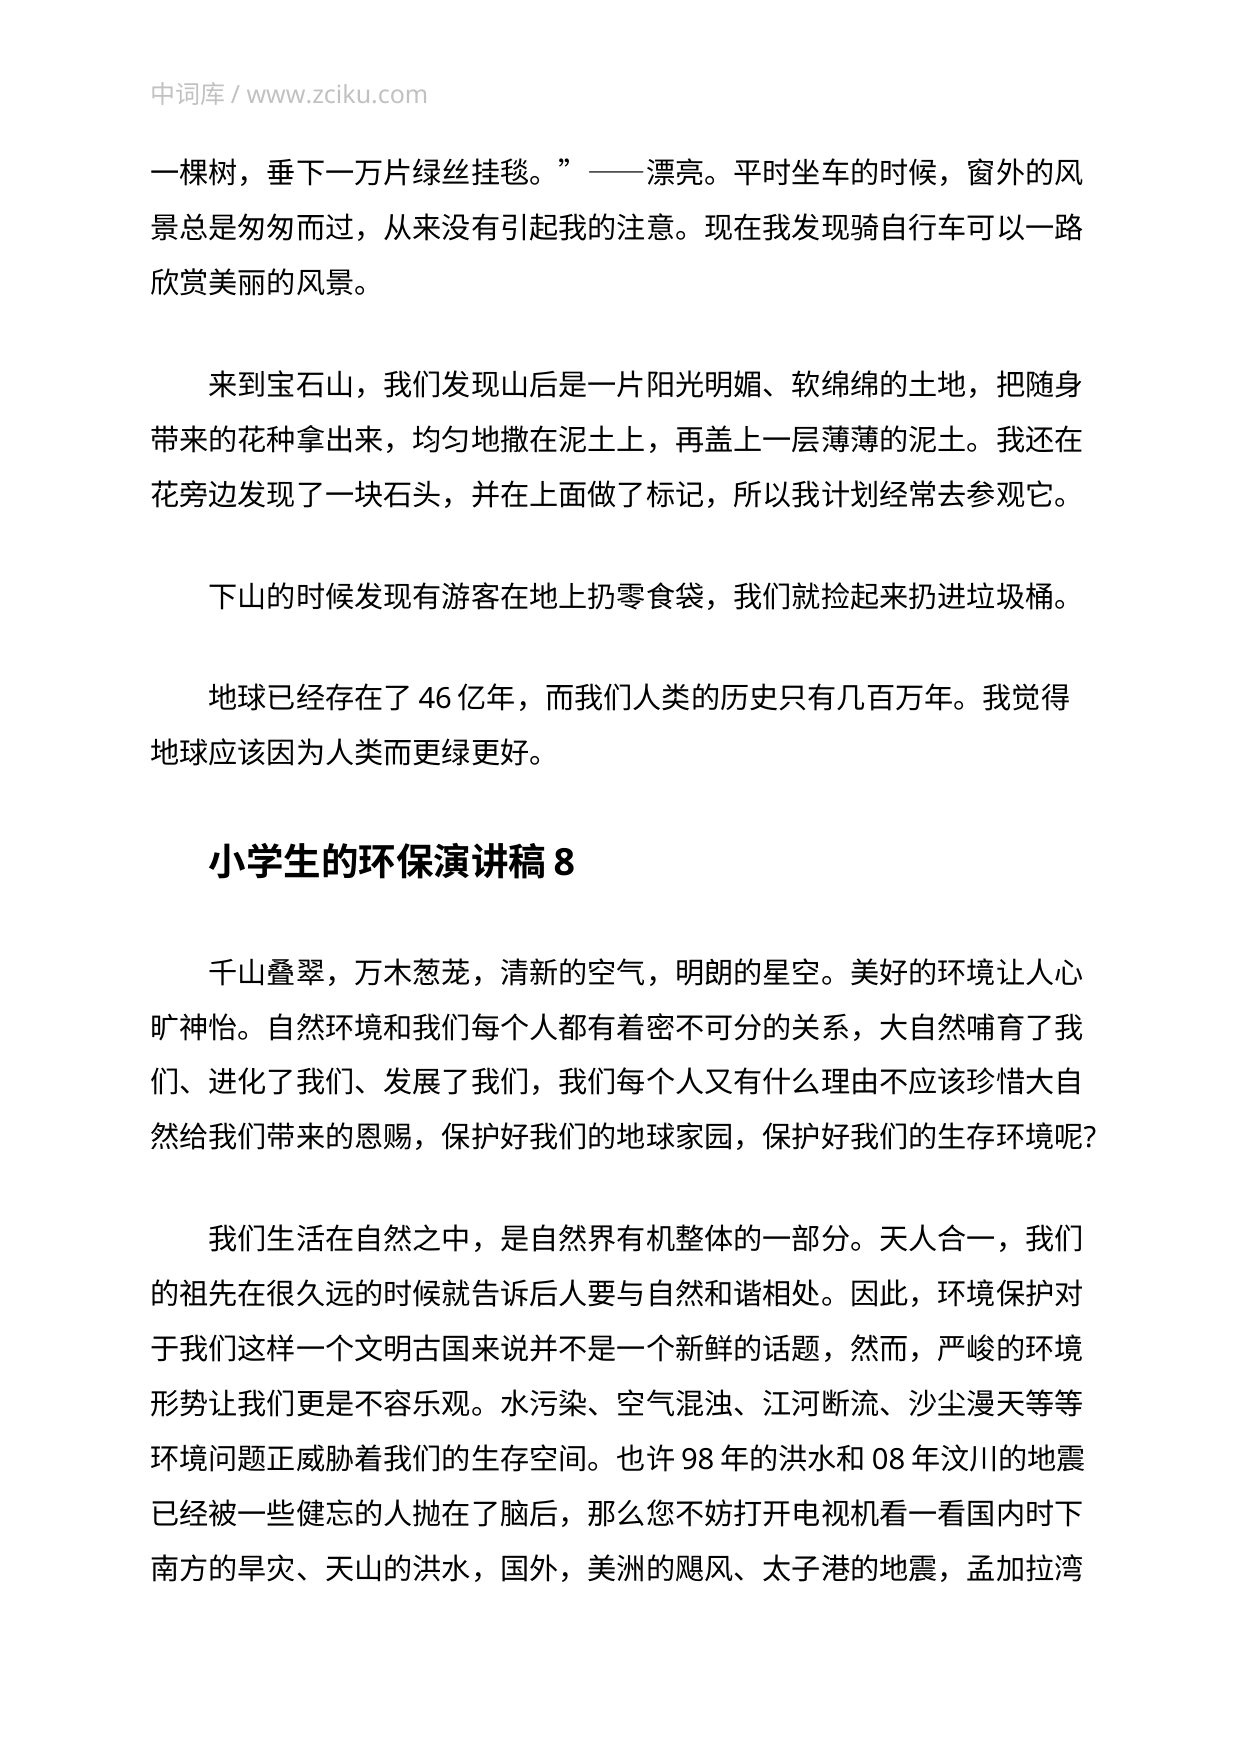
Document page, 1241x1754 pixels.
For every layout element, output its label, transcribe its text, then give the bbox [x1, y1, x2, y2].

text 千山叠翠，万木葱茏，清新的空气，明朗的星空。美好的环境让人心旷神怡。自然环境和我们每个人都有着密不可分的关系，大自然哺育了我们、进化了我们、发展了我们，我们每个人又有什么理由不应该珍惜大自然给我们带来的恩赐，保护好我们的地球家园，保护好我们的生存环境呢? [150, 949, 1090, 1156]
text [150, 1216, 1090, 1588]
text 下山的时候发现有游客在地上扔零食袋，我们就捡起来扔进垃圾桶。 [150, 573, 1090, 615]
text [150, 150, 1090, 302]
text 地球已经存在了46亿年，而我们人类的历史只有几百万年。我觉得地球应该因为人类而更绿更好。 [150, 675, 1090, 772]
text 小学生的环保演讲稿8 [150, 832, 1090, 886]
text 来到宝石山，我们发现山后是一片阳光明媚、软绵绵的土地，把随身带来的花种拿出来，均匀地撒在泥土上，再盖上一层薄薄的泥土。我还在花旁边发现了一块石头，并在上面做了标记，所以我计划经常去参观它。 [150, 362, 1090, 514]
